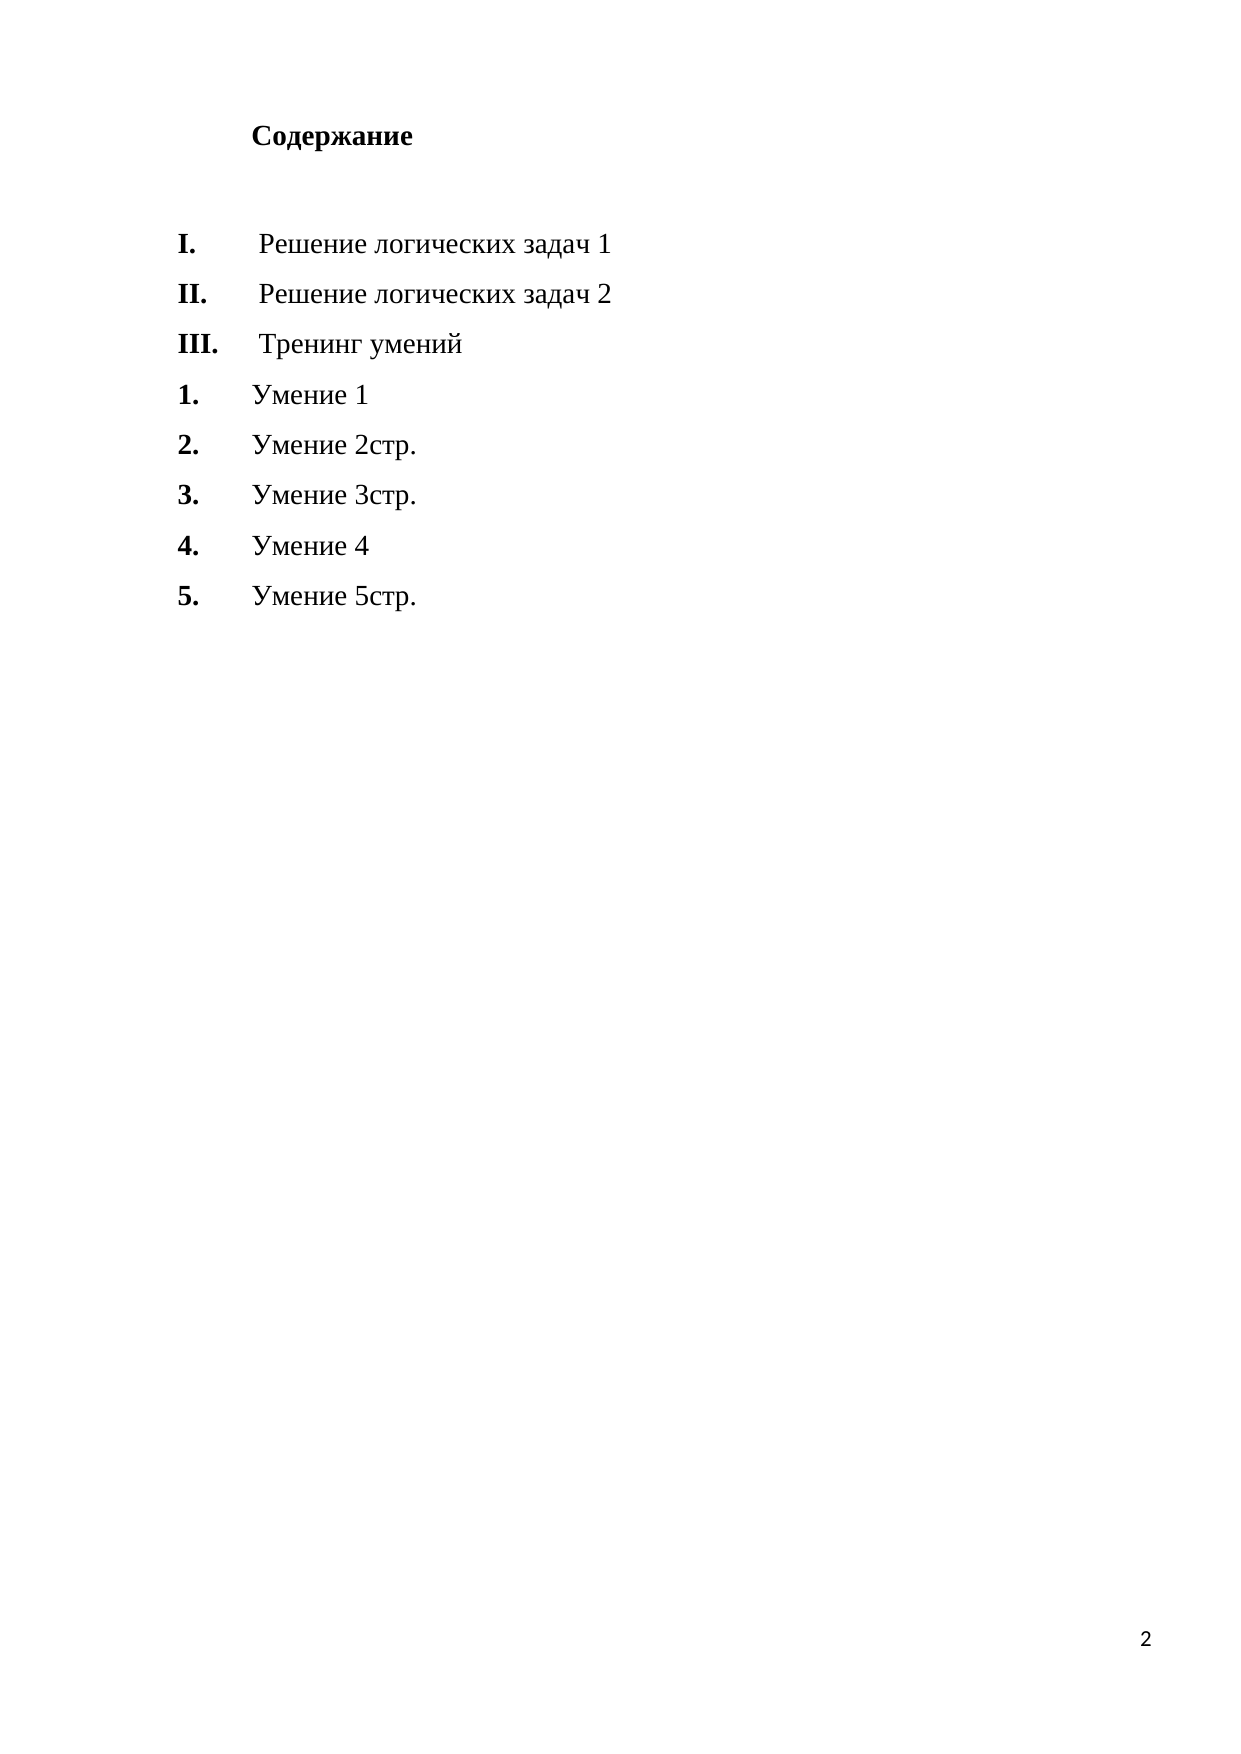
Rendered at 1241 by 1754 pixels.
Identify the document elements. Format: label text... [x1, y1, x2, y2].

list Решение логических задач 1 [177, 226, 1152, 259]
text Содержание [177, 118, 1152, 152]
list Умение 3стр. [177, 477, 1152, 511]
list Решение логических задач 2 [177, 276, 1152, 310]
list Умение 4 [177, 528, 1152, 561]
list Умение 1 [177, 377, 1152, 410]
list Умение 2стр. [177, 427, 1152, 461]
list Тренинг умений [177, 327, 1152, 360]
list Умение 5стр. [177, 578, 1152, 612]
